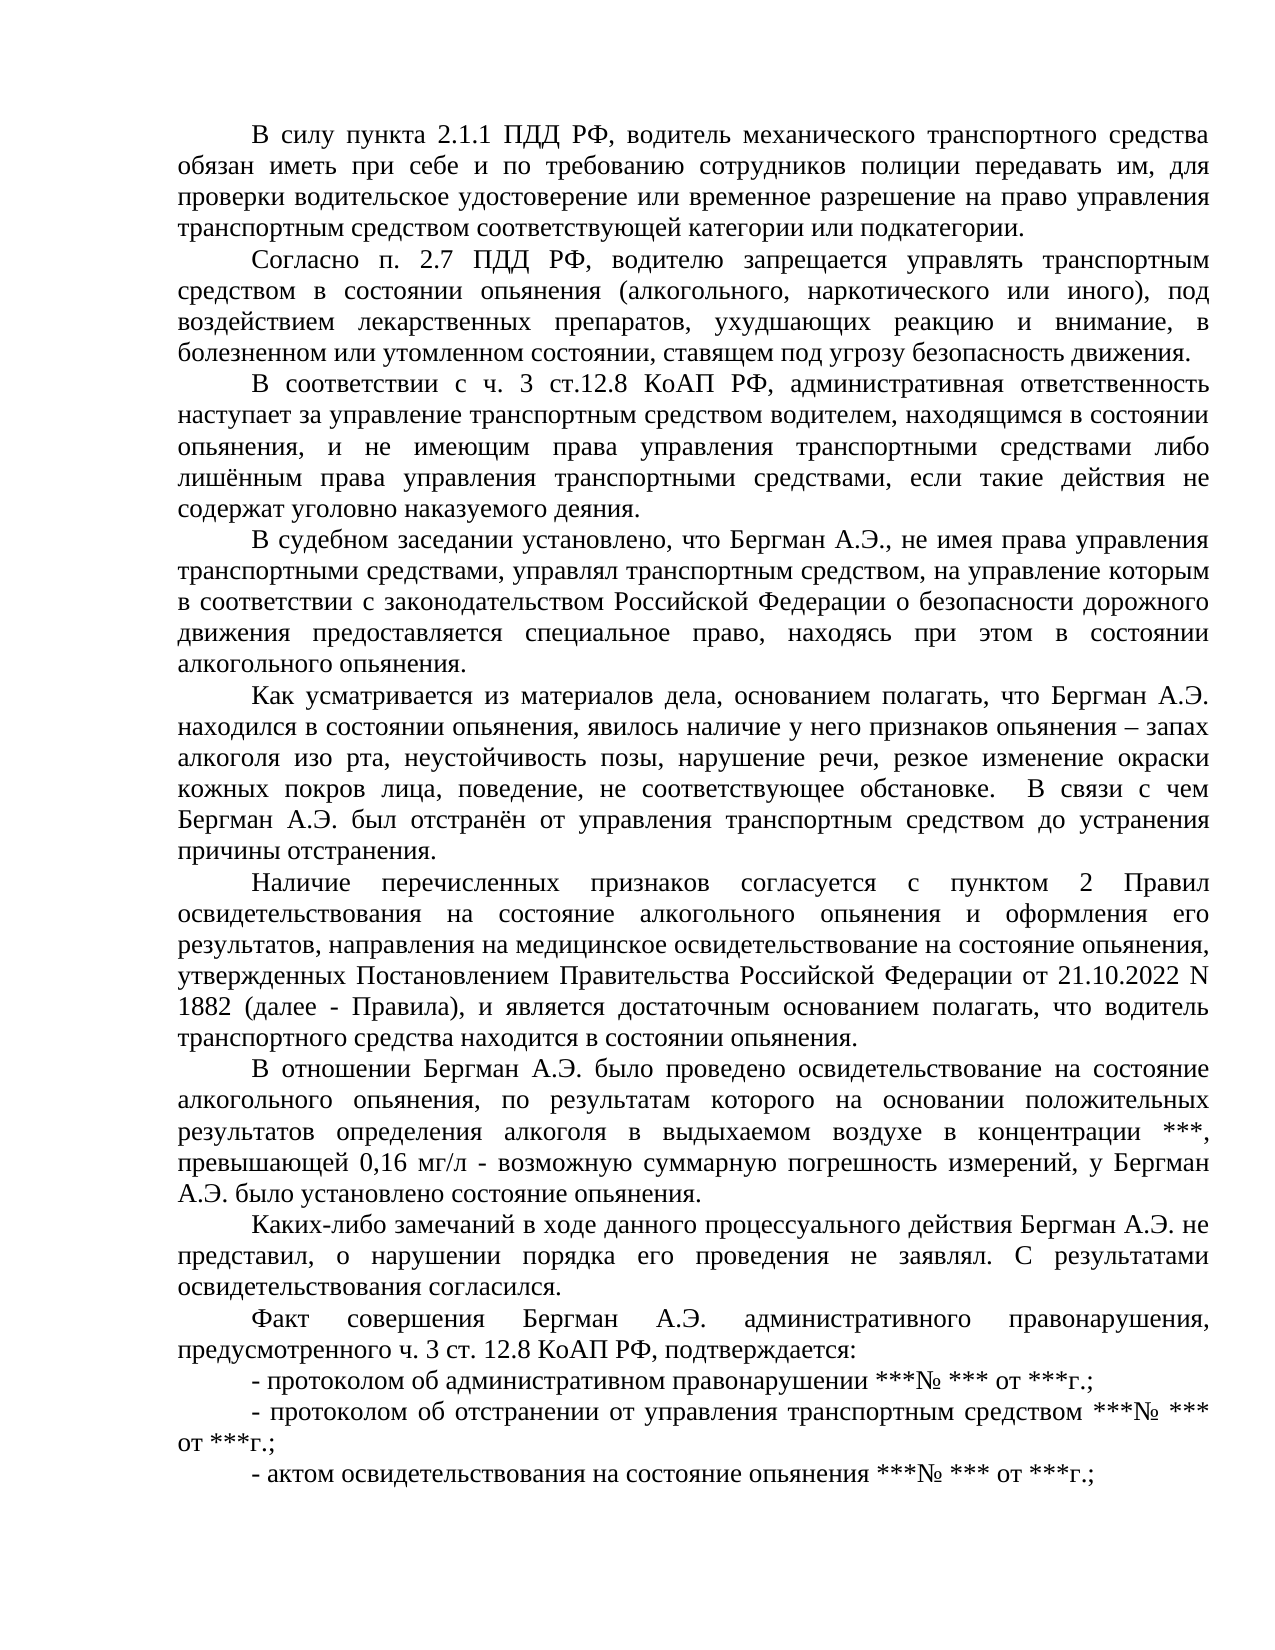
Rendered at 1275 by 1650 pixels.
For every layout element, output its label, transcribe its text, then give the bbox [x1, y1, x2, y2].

text - протоколом об отстранении от управления транспортным средством ***№ *** от ***г.; [177, 1395, 1211, 1457]
text В судебном заседании установлено, что Бергман А.Э., не имея права управления транспортными средствами, управлял транспортным средством, на управление которым в соответствии с законодательством Российской Федерации о безопасности дорожного движения предоставляется специальное право, находясь при этом в состоянии алкогольного опьянения. [177, 523, 1211, 679]
text В силу пункта 2.1.1 ПДД РФ, водитель механического транспортного средства обязан иметь при себе и по требованию сотрудников полиции передавать им, для проверки водительское удостоверение или временное разрешение на право управления транспортным средством соответствующей категории или подкатегории. [177, 118, 1211, 243]
text Наличие перечисленных признаков согласуется с пунктом 2 Правил освидетельствования на состояние алкогольного опьянения и оформления его результатов, направления на медицинское освидетельствование на состояние опьянения, утвержденных Постановлением Правительства Российской Федерации от 21.10.2022 N 1882 (далее - Правила), и является достаточным основанием полагать, что водитель транспортного средства находится в состоянии опьянения. [177, 866, 1211, 1052]
text Согласно п. 2.7 ПДД РФ, водителю запрещается управлять транспортным средством в состоянии опьянения (алкогольного, наркотического или иного), под воздействием лекарственных препаратов, ухудшающих реакцию и внимание, в болезненном или утомленном состоянии, ставящем под угрозу безопасность движения. [177, 243, 1211, 367]
text В отношении Бергман А.Э. было проведено освидетельствование на состояние алкогольного опьянения, по результатам которого на основании положительных результатов определения алкоголя в выдыхаемом воздухе в концентрации ***, превышающей 0,16 мг/л - возможную суммарную погрешность измерений, у Бергман А.Э. было установлено состояние опьянения. [177, 1052, 1211, 1208]
text - протоколом об административном правонарушении ***№ *** от ***г.; [177, 1364, 1211, 1395]
text Как усматривается из материалов дела, основанием полагать, что Бергман А.Э. находился в состоянии опьянения, явилось наличие у него признаков опьянения – запах алкоголя изо рта, неустойчивость позы, нарушение речи, резкое изменение окраски кожных покров лица, поведение, не соответствующее обстановке. В связи с чем Бергман А.Э. был отстранён от управления транспортным средством до устранения причины отстранения. [177, 679, 1211, 866]
text Факт совершения Бергман А.Э. административного правонарушения, предусмотренного ч. 3 ст. 12.8 КоАП РФ, подтверждается: [177, 1302, 1211, 1364]
text Каких-либо замечаний в ходе данного процессуального действия Бергман А.Э. не представил, о нарушении порядка его проведения не заявлял. С результатами освидетельствования согласился. [177, 1208, 1211, 1302]
text В соответствии с ч. 3 ст.12.8 КоАП РФ, административная ответственность наступает за управление транспортным средством водителем, находящимся в состоянии опьянения, и не имеющим права управления транспортными средствами либо лишённым права управления транспортными средствами, если такие действия не содержат уголовно наказуемого деяния. [177, 367, 1211, 523]
text - актом освидетельствования на состояние опьянения ***№ *** от ***г.; [177, 1457, 1211, 1488]
